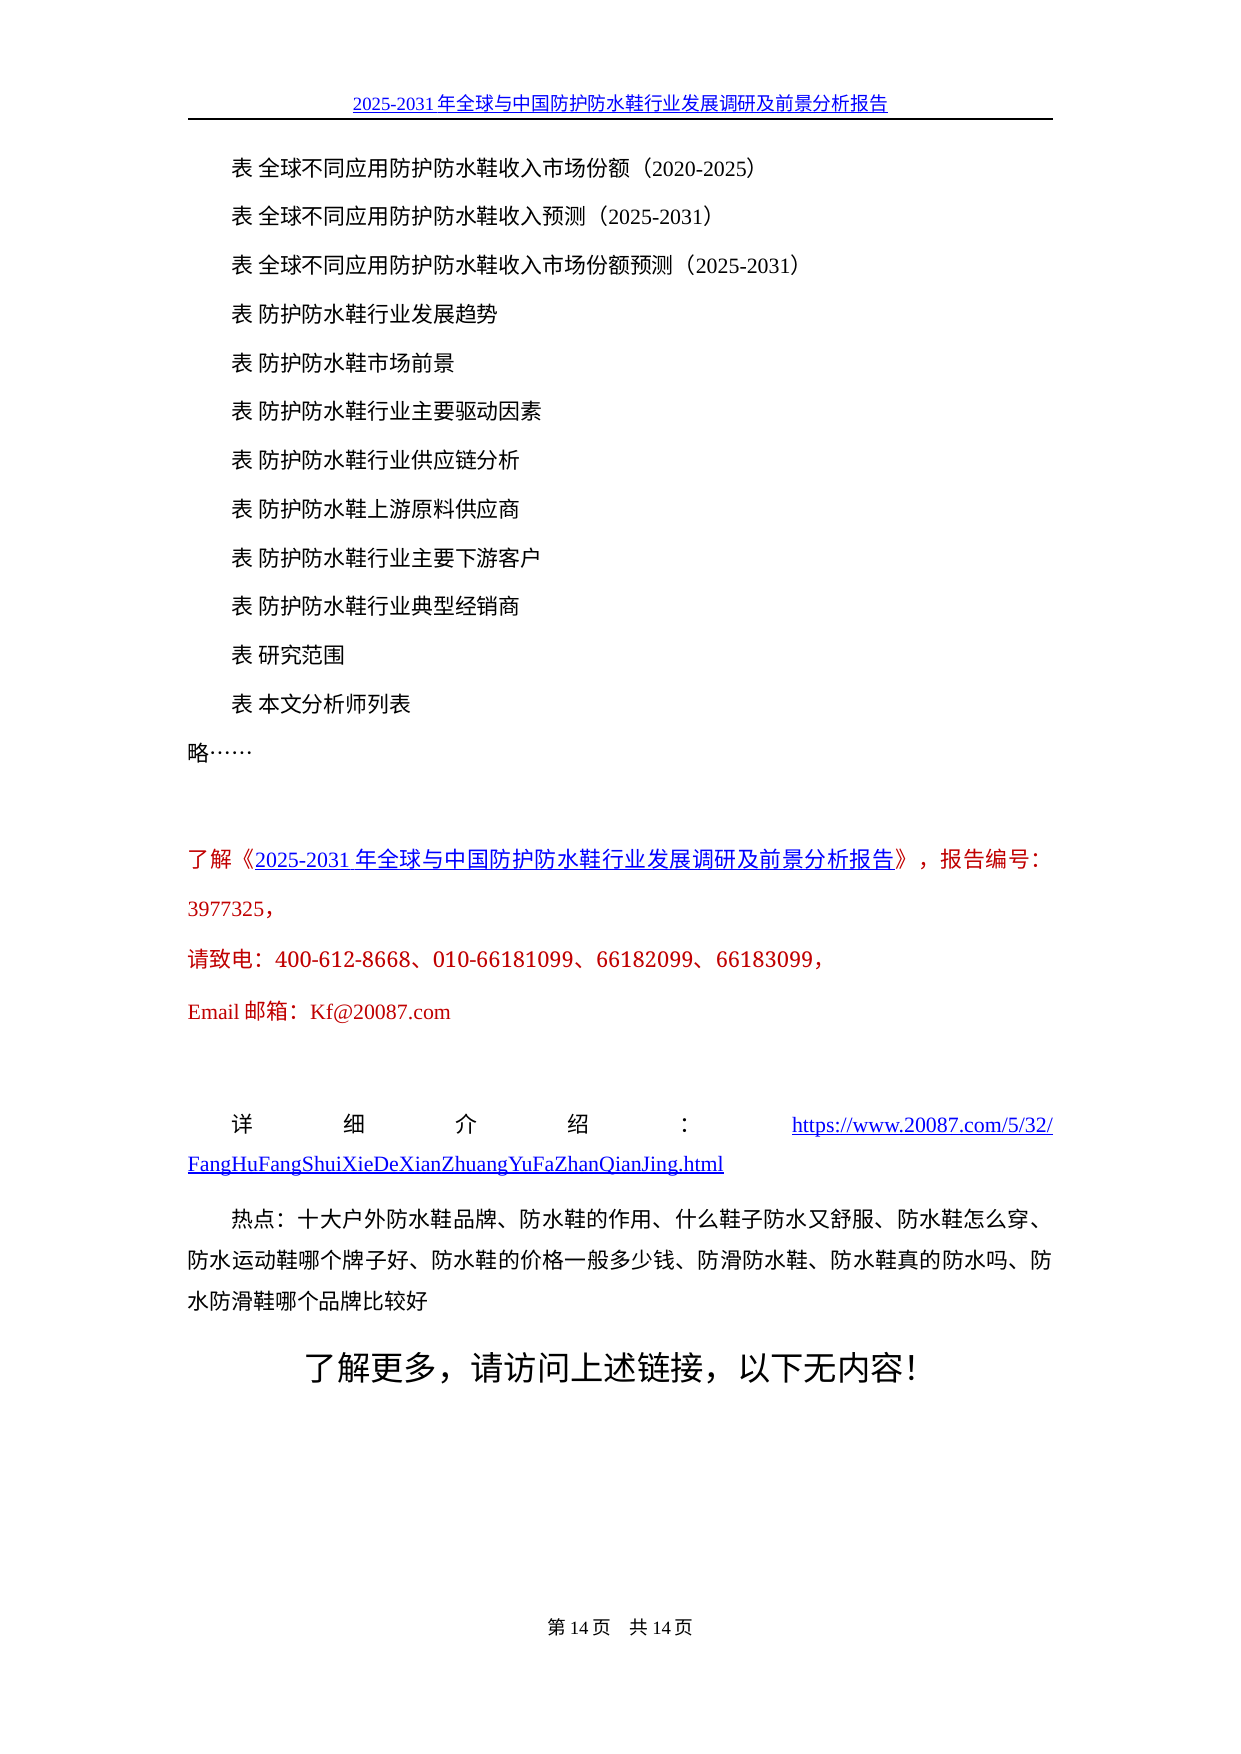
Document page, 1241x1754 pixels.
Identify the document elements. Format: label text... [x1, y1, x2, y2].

text 详细介绍：https://www.20087.com/5/32/FangHuFangShuiXieDeXianZhuangYuFaZhanQianJing.html [187, 1106, 1053, 1179]
text 请致电：400-612-8668、010-66181099、66182099、66183099， [187, 942, 1053, 974]
title 了解更多，请访问上述链接，以下无内容！ [187, 1333, 1053, 1398]
text Email邮箱：Kf@20087.com [187, 993, 1053, 1026]
text 了解《2025-2031年全球与中国防护防水鞋行业发展调研及前景分析报告》，报告编号：3977325， [187, 842, 1053, 923]
text 热点：十大户外防水鞋品牌、防水鞋的作用、什么鞋子防水又舒服、防水鞋怎么穿、防水运动鞋哪个牌子好、防水鞋的价格一般多少钱、防滑防水鞋、防水鞋真的防水吗、防水防滑鞋哪个品牌比较好 [187, 1202, 1053, 1316]
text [187, 150, 1053, 768]
